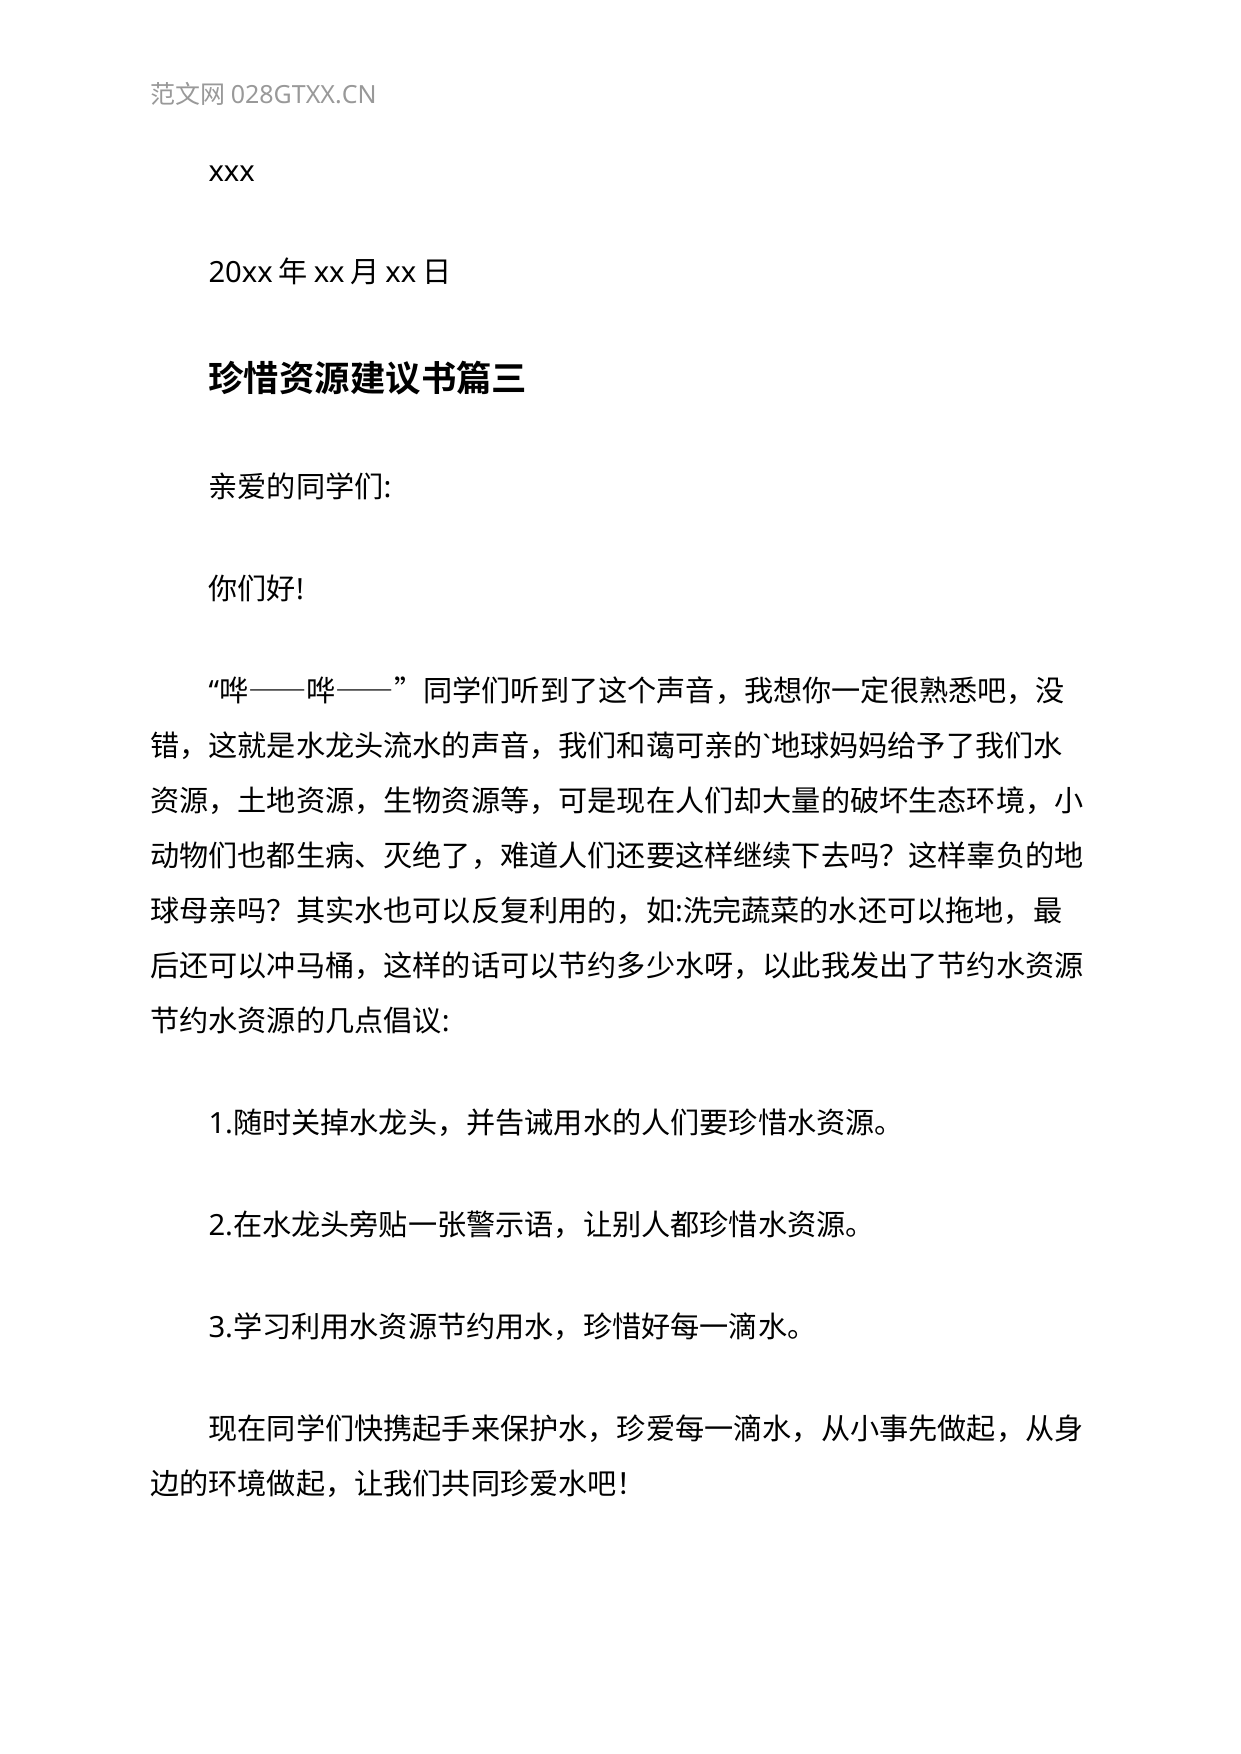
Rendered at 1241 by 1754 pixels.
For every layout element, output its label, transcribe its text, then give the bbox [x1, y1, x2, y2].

text 现在同学们快携起手来保护水，珍爱每一滴水，从小事先做起，从身边的环境做起，让我们共同珍爱水吧！ [150, 1405, 1090, 1503]
text 1.随时关掉水龙头，并告诫用水的人们要珍惜水资源。 [150, 1099, 1090, 1142]
text 20xx年xx月xx日 [150, 248, 1090, 291]
text 珍惜资源建议书篇三 [150, 350, 1090, 402]
text 2.在水龙头旁贴一张警示语，让别人都珍惜水资源。 [150, 1201, 1090, 1244]
text 你们好! [150, 566, 1090, 608]
text 3.学习利用水资源节约用水，珍惜好每一滴水。 [150, 1303, 1090, 1346]
text “哗——哗——”同学们听到了这个声音，我想你一定很熟悉吧，没错，这就是水龙头流水的声音，我们和蔼可亲的`地球妈妈给予了我们水资源，土地资源，生物资源等，可是现在人们却大量的破坏生态环境，小动物们也都生病、灭绝了，难道人们还要这样继续下去吗？这样辜负的地球母亲吗？其实水也可以反复利用的，如:洗完蔬菜的水还可以拖地，最后还可以冲马桶，这样的话可以节约多少水呀，以此我发出了节约水资源节约水资源的几点倡议: [150, 668, 1090, 1040]
text xxx [150, 150, 1090, 190]
text 亲爱的同学们: [150, 464, 1090, 506]
